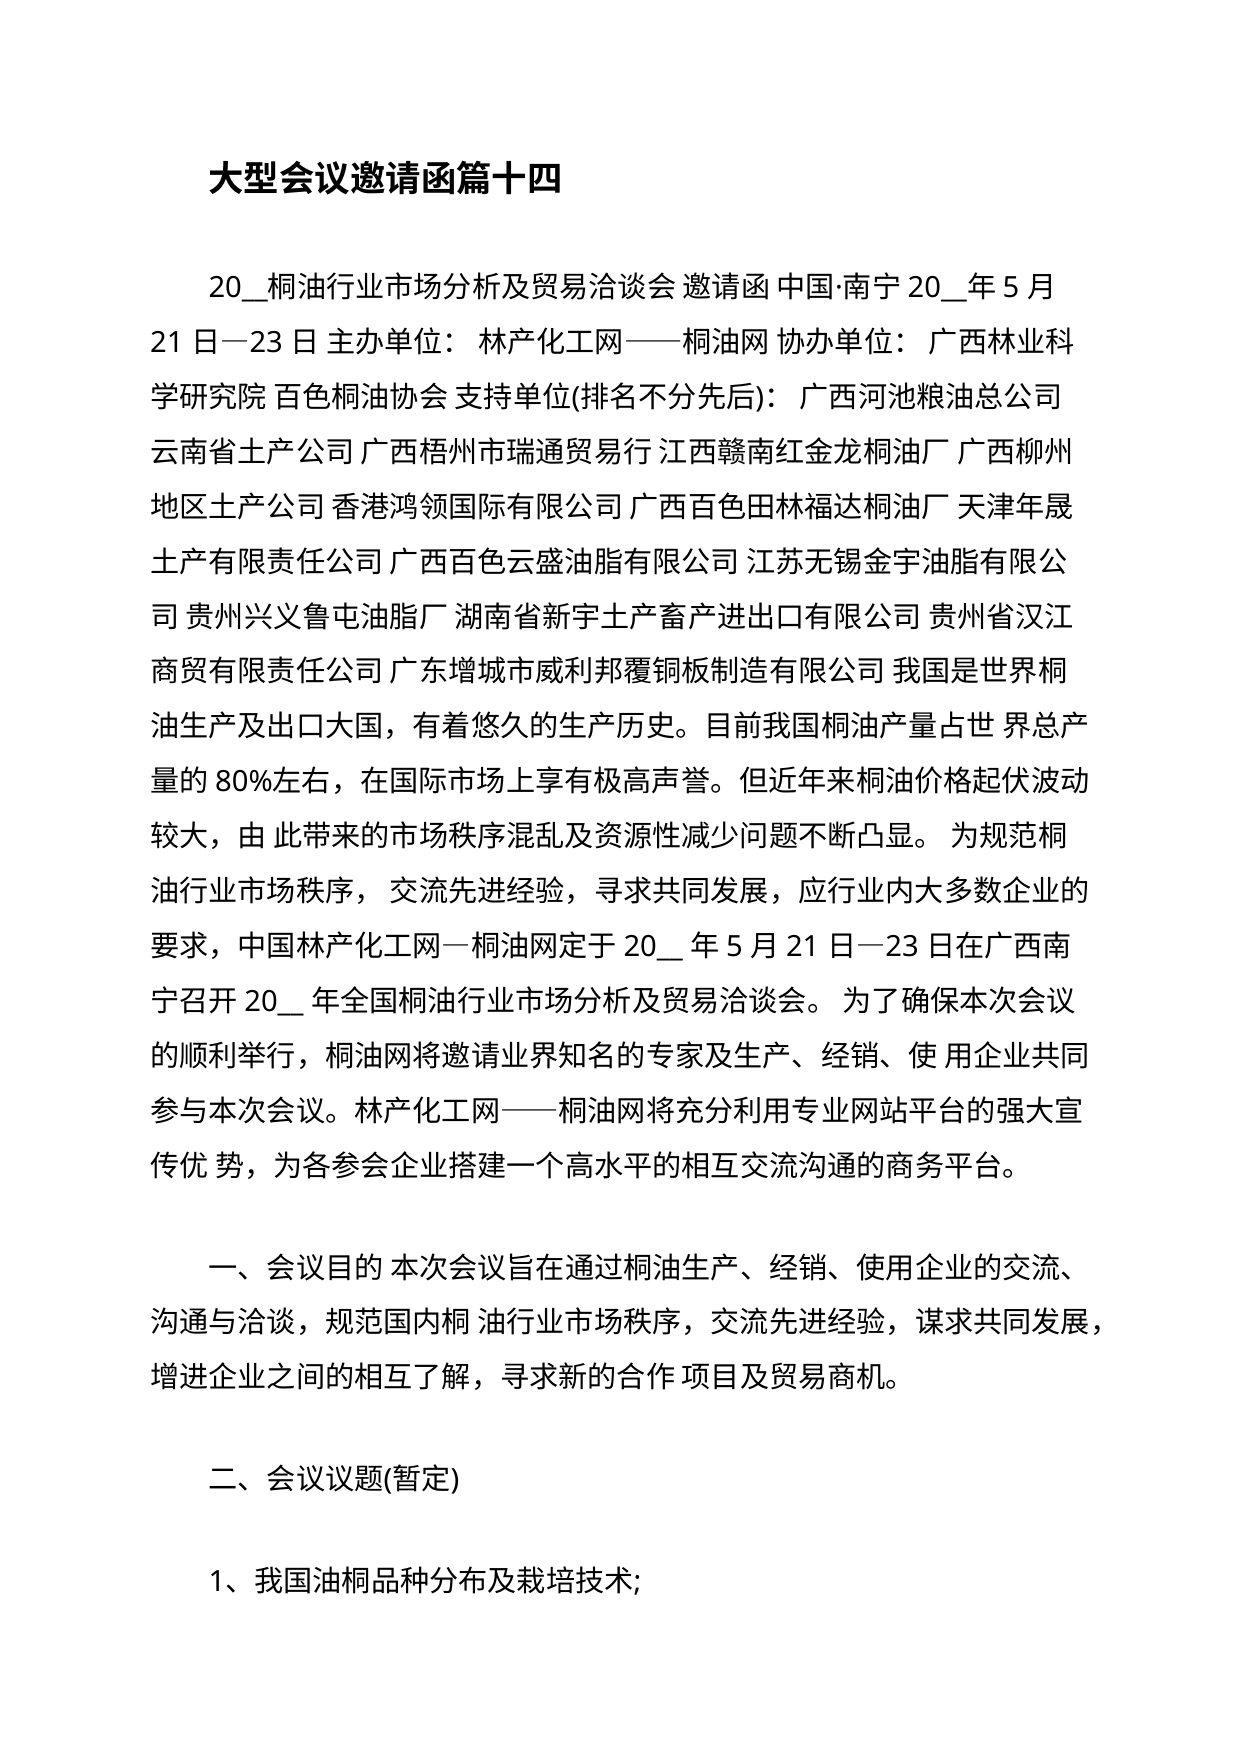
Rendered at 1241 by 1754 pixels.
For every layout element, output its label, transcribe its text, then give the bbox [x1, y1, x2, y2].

text 20__桐油行业市场分析及贸易洽谈会 邀请函 中国·南宁 20__年 5 月 21 日—23 日 主办单位： 林产化工网——桐油网 协办单位： 广西林业科学研究院 百色桐油协会 支持单位(排名不分先后)： 广西河池粮油总公司 云南省土产公司 广西梧州市瑞通贸易行 江西赣南红金龙桐油厂 广西柳州地区土产公司 香港鸿领国际有限公司 广西百色田林福达桐油厂 天津年晟土产有限责任公司 广西百色云盛油脂有限公司 江苏无锡金宇油脂有限公司 贵州兴义鲁屯油脂厂 湖南省新宇土产畜产进出口有限公司 贵州省汉江商贸有限责任公司 广东增城市威利邦覆铜板制造有限公司 我国是世界桐油生产及出口大国，有着悠久的生产历史。目前我国桐油产量占世 界总产量的 80%左右，在国际市场上享有极高声誉。但近年来桐油价格起伏波动较大，由 此带来的市场秩序混乱及资源性减少问题不断凸显。 为规范桐油行业市场秩序， 交流先进经验，寻求共同发展，应行业内大多数企业的要求，中国林产化工网—桐油网定于 20__ 年 5 月 21 日—23 日在广西南宁召开 20__ 年全国桐油行业市场分析及贸易洽谈会。 为了确保本次会议的顺利举行，桐油网将邀请业界知名的专家及生产、经销、使 用企业共同参与本次会议。林产化工网——桐油网将充分利用专业网站平台的强大宣传优 势，为各参会企业搭建一个高水平的相互交流沟通的商务平台。 [150, 263, 1090, 1185]
text 大型会议邀请函篇十四 [150, 150, 1090, 201]
text 1、我国油桐品种分布及栽培技术; [150, 1558, 1090, 1600]
text 一、会议目的 本次会议旨在通过桐油生产、经销、使用企业的交流、沟通与洽谈，规范国内桐 油行业市场秩序，交流先进经验，谋求共同发展，增进企业之间的相互了解，寻求新的合作 项目及贸易商机。 [150, 1244, 1090, 1396]
text 二、会议议题(暂定) [150, 1456, 1090, 1498]
